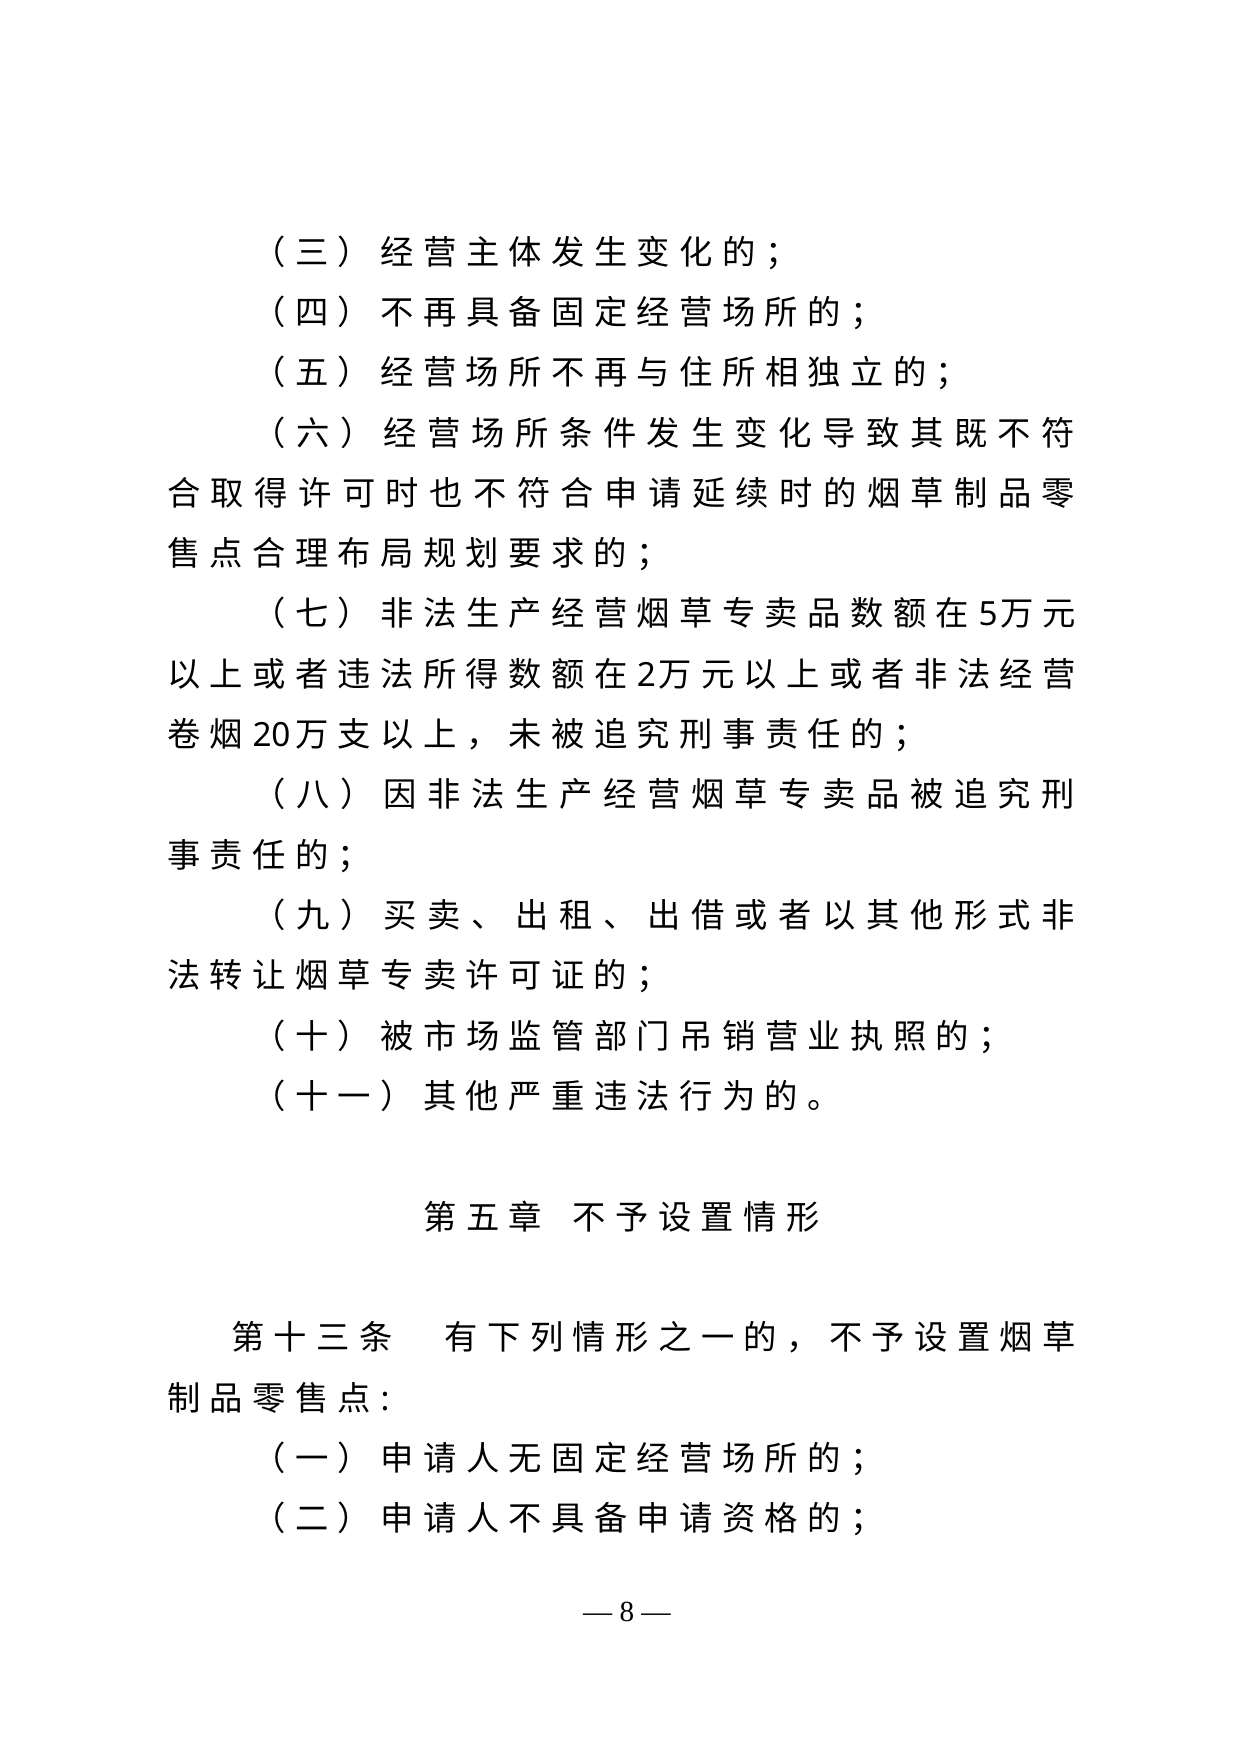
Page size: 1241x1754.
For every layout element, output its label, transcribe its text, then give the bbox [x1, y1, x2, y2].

list （三）经营主体发生变化的； [167, 219, 1085, 280]
list （一）申请人无固定经营场所的； [167, 1426, 1085, 1486]
list （七）非法生产经营烟草专卖品数额在5万元以上或者违法所得数额在2万元以上或者非法经营卷烟20万支以上，未被追究刑事责任的； [167, 581, 1085, 762]
list 第五章 不予设置情形 [167, 1184, 1085, 1245]
list （六）经营场所条件发生变化导致其既不符合取得许可时也不符合申请延续时的烟草制品零售点合理布局规划要求的； [167, 400, 1085, 581]
list （十）被市场监管部门吊销营业执照的； [167, 1003, 1085, 1064]
list （四）不再具备固定经营场所的； [167, 280, 1085, 340]
list 第十三条 有下列情形之一的，不予设置烟草制品零售点: [160, 1305, 1085, 1426]
list （二）申请人不具备申请资格的； [167, 1486, 1085, 1546]
list （九）买卖、出租、出借或者以其他形式非法转让烟草专卖许可证的； [167, 883, 1085, 1003]
list （八）因非法生产经营烟草专卖品被追究刑事责任的； [167, 762, 1085, 883]
list （十一）其他严重违法行为的。 [167, 1064, 1085, 1124]
list （五）经营场所不再与住所相独立的； [167, 340, 1085, 400]
